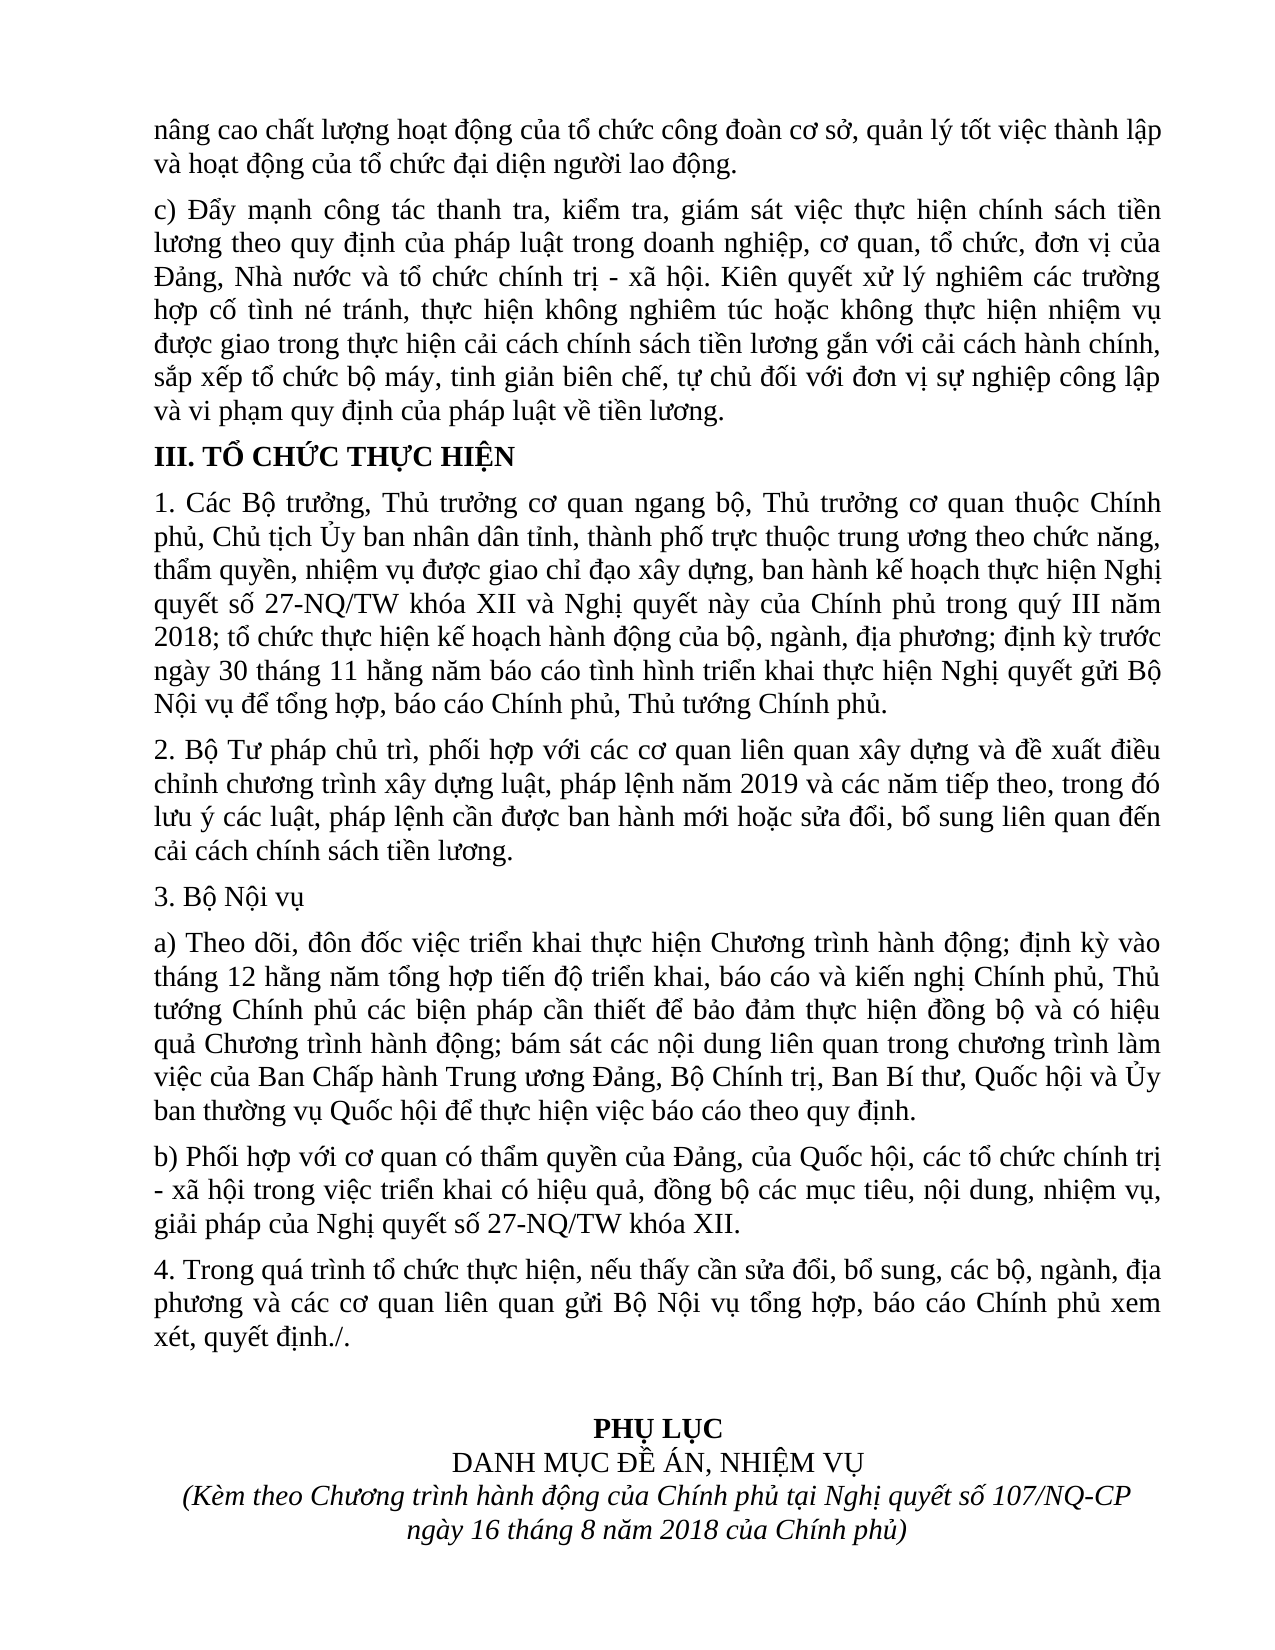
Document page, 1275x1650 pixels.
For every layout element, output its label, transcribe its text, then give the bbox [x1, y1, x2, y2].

text 3. Bộ Nội vụ [153, 879, 1163, 913]
text a) Theo dõi, đôn đốc việc triển khai thực hiện Chương trình hành động; định kỳ vào tháng 12 hằng năm tổng hợp tiến độ triển khai, báo cáo và kiến nghị Chính phủ, Thủ tướng Chính phủ các biện pháp cần thiết để bảo đảm thực hiện đồng bộ và có hiệu quả Chương trình hành động; bám sát các nội dung liên quan trong chương trình làm việc của Ban Chấp hành Trung ương Đảng, Bộ Chính trị, Ban Bí thư, Quốc hội và Ủy ban thường vụ Quốc hội để thực hiện việc báo cáo theo quy định. [153, 925, 1163, 1126]
text 4. Trong quá trình tổ chức thực hiện, nếu thấy cần sửa đổi, bổ sung, các bộ, ngành, địa phương và các cơ quan liên quan gửi Bộ Nội vụ tổng hợp, báo cáo Chính phủ xem xét, quyết định./. [153, 1252, 1163, 1353]
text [153, 112, 1163, 179]
text c) Đẩy mạnh công tác thanh tra, kiểm tra, giám sát việc thực hiện chính sách tiền lương theo quy định của pháp luật trong doanh nghiệp, cơ quan, tổ chức, đơn vị của Đảng, Nhà nước và tổ chức chính trị - xã hội. Kiên quyết xử lý nghiêm các trường hợp cố tình né tránh, thực hiện không nghiêm túc hoặc không thực hiện nhiệm vụ được giao trong thực hiện cải cách chính sách tiền lương gắn với cải cách hành chính, sắp xếp tổ chức bộ máy, tinh giản biên chế, tự chủ đối với đơn vị sự nghiệp công lập và vi phạm quy định của pháp luật về tiền lương. [153, 192, 1163, 427]
text III. TỔ CHỨC THỰC HIỆN [153, 439, 1163, 473]
text DANH MỤC ĐỀ ÁN, NHIỆM VỤ (Kèm theo Chương trình hành động của Chính phủ tại Nghị quyết số 107/NQ-CP ngày 16 tháng 8 năm 2018 của Chính phủ) [153, 1445, 1163, 1545]
text b) Phối hợp với cơ quan có thẩm quyền của Đảng, của Quốc hội, các tổ chức chính trị - xã hội trong việc triển khai có hiệu quả, đồng bộ các mục tiêu, nội dung, nhiệm vụ, giải pháp của Nghị quyết số 27-NQ/TW khóa XII. [153, 1139, 1163, 1239]
text 2. Bộ Tư pháp chủ trì, phối hợp với các cơ quan liên quan xây dựng và đề xuất điều chỉnh chương trình xây dựng luật, pháp lệnh năm 2019 và các năm tiếp theo, trong đó lưu ý các luật, pháp lệnh cần được ban hành mới hoặc sửa đổi, bổ sung liên quan đến cải cách chính sách tiền lương. [153, 732, 1163, 867]
text 1. Các Bộ trưởng, Thủ trưởng cơ quan ngang bộ, Thủ trưởng cơ quan thuộc Chính phủ, Chủ tịch Ủy ban nhân dân tỉnh, thành phố trực thuộc trung ương theo chức năng, thẩm quyền, nhiệm vụ được giao chỉ đạo xây dựng, ban hành kế hoạch thực hiện Nghị quyết số 27-NQ/TW khóa XII và Nghị quyết này của Chính phủ trong quý III năm 2018; tổ chức thực hiện kế hoạch hành động của bộ, ngành, địa phương; định kỳ trước ngày 30 tháng 11 hằng năm báo cáo tình hình triển khai thực hiện Nghị quyết gửi Bộ Nội vụ để tổng hợp, báo cáo Chính phủ, Thủ tướng Chính phủ. [153, 485, 1163, 720]
text PHỤ LỤC [153, 1411, 1163, 1445]
